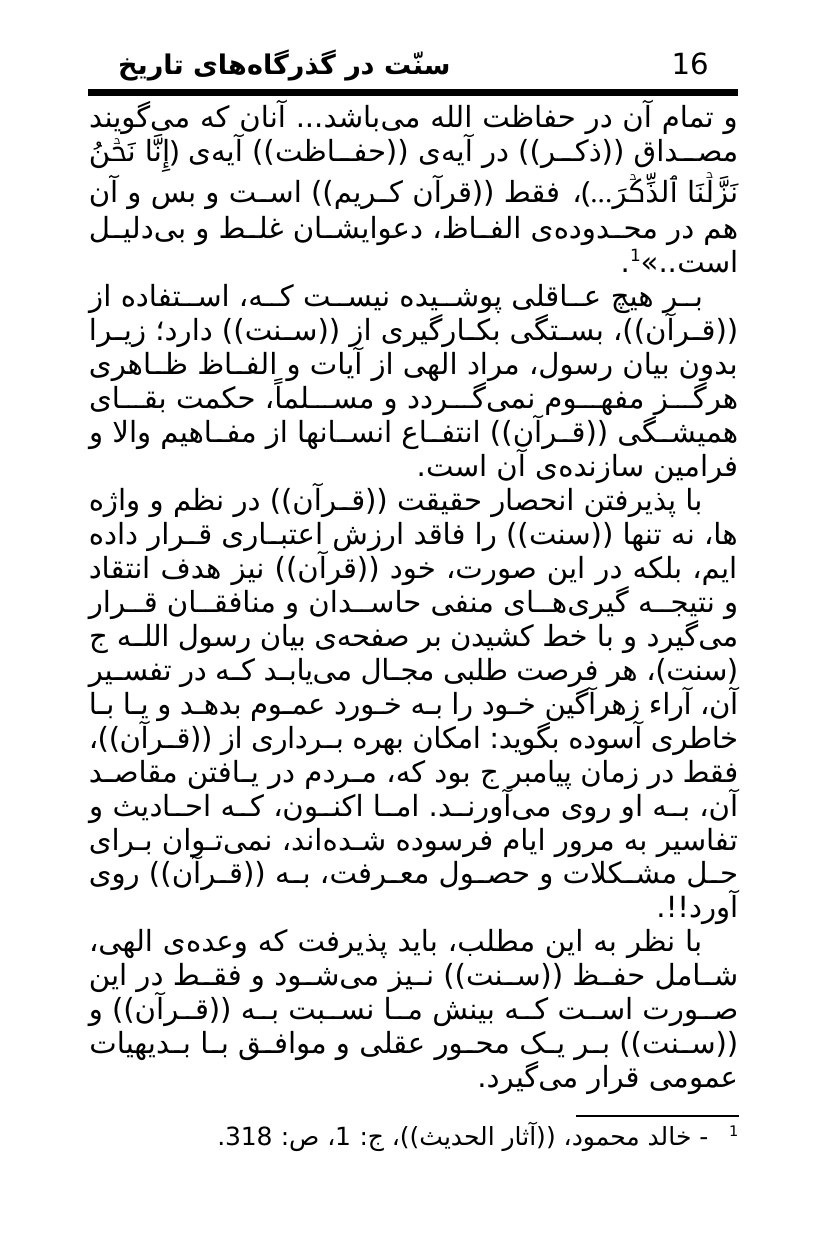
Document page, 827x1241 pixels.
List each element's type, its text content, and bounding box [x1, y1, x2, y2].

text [89, 100, 738, 279]
text بر هیچ عاقلی پوشیده نیست که، استفاده از ((قرآن))، بستگی بکارگیری از ((سنت)) دارد؛ زیرا بدون بیان رسول، مراد الهی از آیات و الفاظ ظاهری هرگز مفهوم نمی‌گردد و مسلماً، حکمت بقای همیشگی ((قرآن)) انتفاع انسانها از مفاهیم والا و فرامین سازنده‌ی آن است. [89, 279, 738, 483]
text با نظر به این مطلب، باید پذیرفت که وعده‌ی الهی، شامل حفظ ((سنت)) نیز می‌شود و فقط در این صورت است که بینش ما نسبت به ((قرآن)) و ((سنت)) بر یک محور عقلی و موافق با بدیهیات عمومی قرار می‌گیرد. [89, 925, 738, 1094]
text با پذیرفتن انحصار حقیقت ((قرآن)) در نظم و واژه ها، نه تنها ((سنت)) را فاقد ارزش اعتباری قرار داده ایم، بلکه در این صورت، خود ((قرآن)) نیز هدف انتقاد و نتیجه گیری‌های منفی حاسدان و منافقان قرار می‌گیرد و با خط کشیدن بر صفحه‌ی بیان رسول الله ج (سنت)، هر فرصت طلبی مجال می‌یابد که در تفسیر آن، آراء زهرآگین خود را به خورد عموم بدهد و یا با خاطری آسوده بگوید: امکان بهره برداری از ((قرآن))، فقط در زمان پیامبر ج بود که، مردم در یافتن مقاصد آن، به او روی می‌آورند. اما اکنون، که احادیث و تفاسیر به مرور ایام فرسوده شده‌اند، نمی‌توان برای حل مشکلات و حصول معرفت، به ((قرآن)) روی آورد!!. [89, 483, 738, 925]
